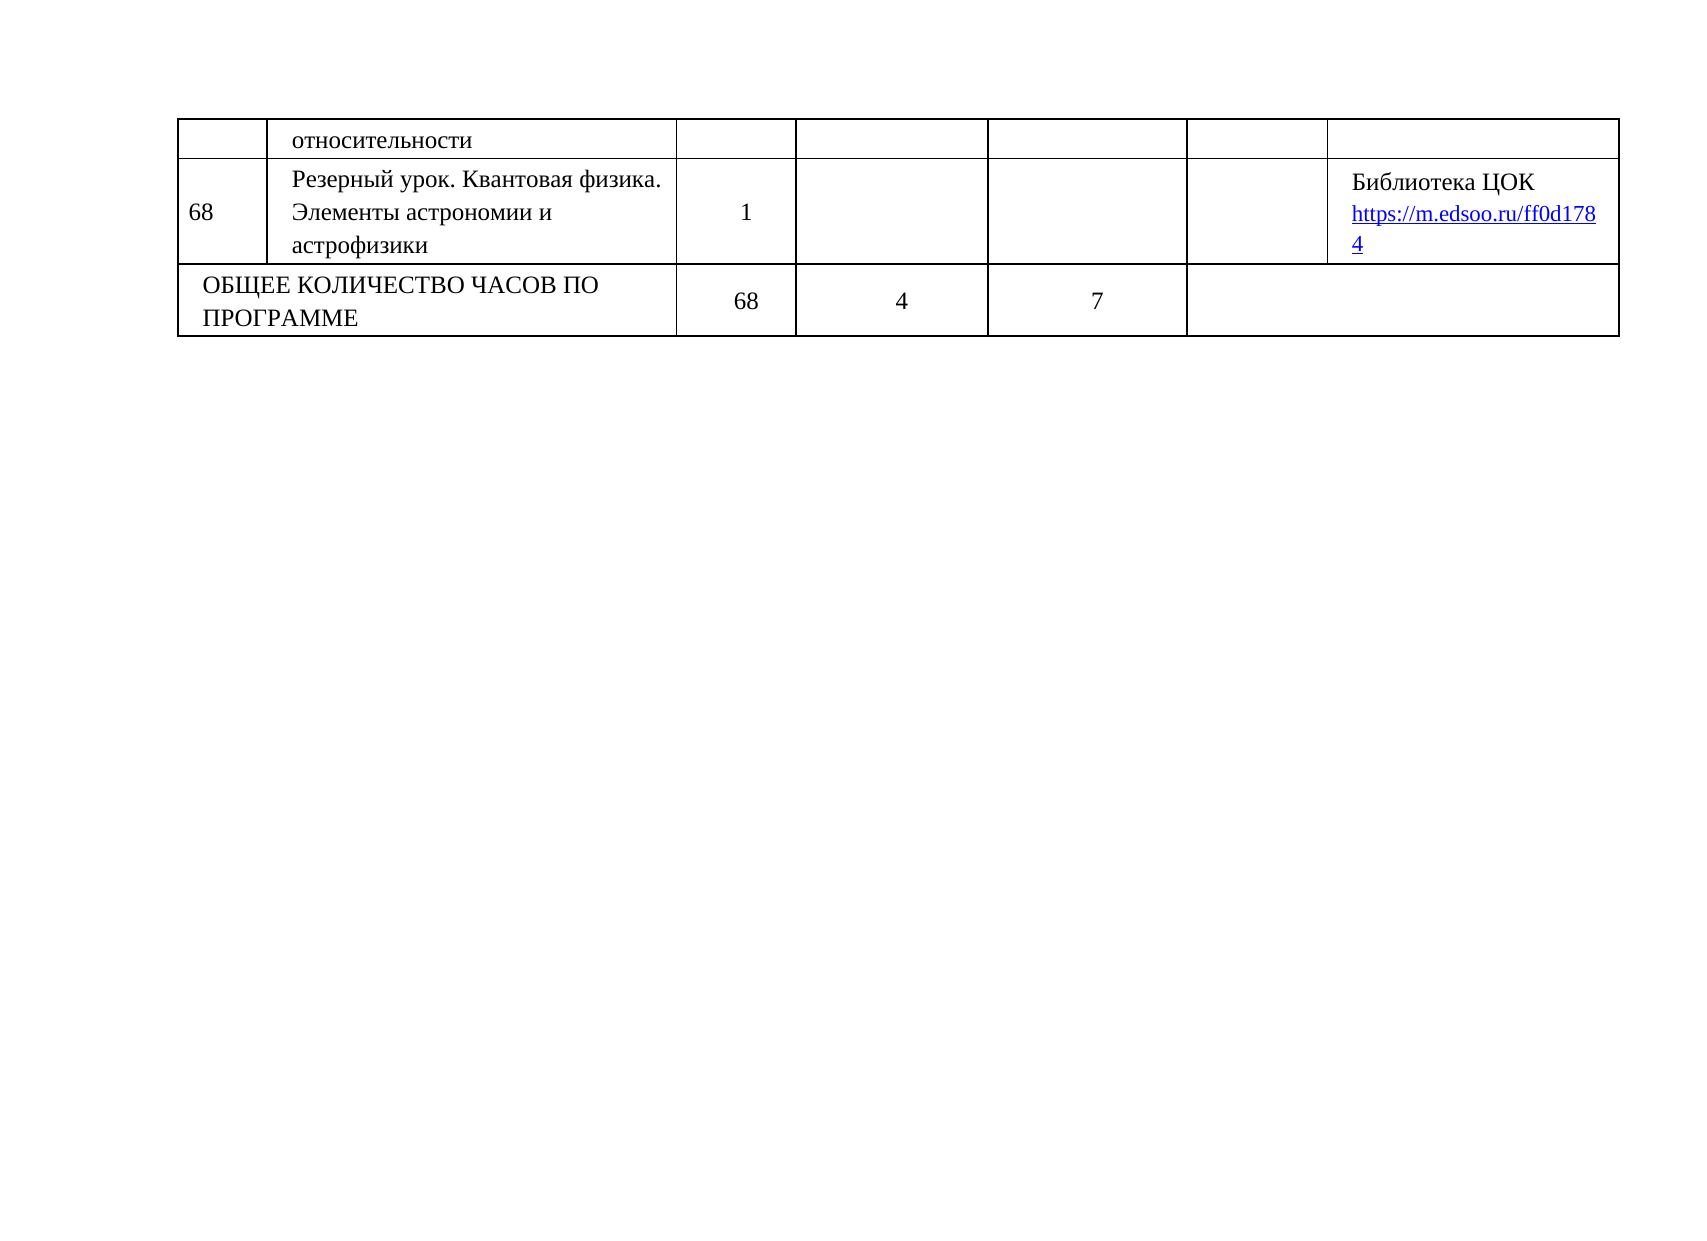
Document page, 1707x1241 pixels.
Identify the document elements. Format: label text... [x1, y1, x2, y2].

table_cell 68 [179, 159, 266, 263]
table_cell [989, 120, 1186, 157]
table_cell Резерный урок. Квантовая физика. Элементы астрономии и астрофизики [268, 159, 676, 263]
table_cell [1188, 159, 1327, 263]
table_cell [797, 120, 987, 157]
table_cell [268, 120, 676, 157]
table_cell [1328, 120, 1618, 157]
table_cell [1188, 120, 1327, 157]
table_cell [989, 159, 1186, 263]
table_cell 68 [677, 265, 795, 335]
table_cell [797, 159, 987, 263]
table_cell 1 [677, 159, 795, 263]
table_cell Библиотека ЦОК https://m.edsoo.ru/ff0d1784 [1328, 159, 1618, 263]
table_cell ОБЩЕЕ КОЛИЧЕСТВО ЧАСОВ ПО ПРОГРАММЕ [179, 265, 676, 335]
table_cell 1 [677, 120, 795, 157]
table_cell 67 [179, 120, 266, 157]
table_cell 4 [797, 265, 987, 335]
table_cell [1188, 265, 1618, 335]
table_cell 7 [989, 265, 1186, 335]
